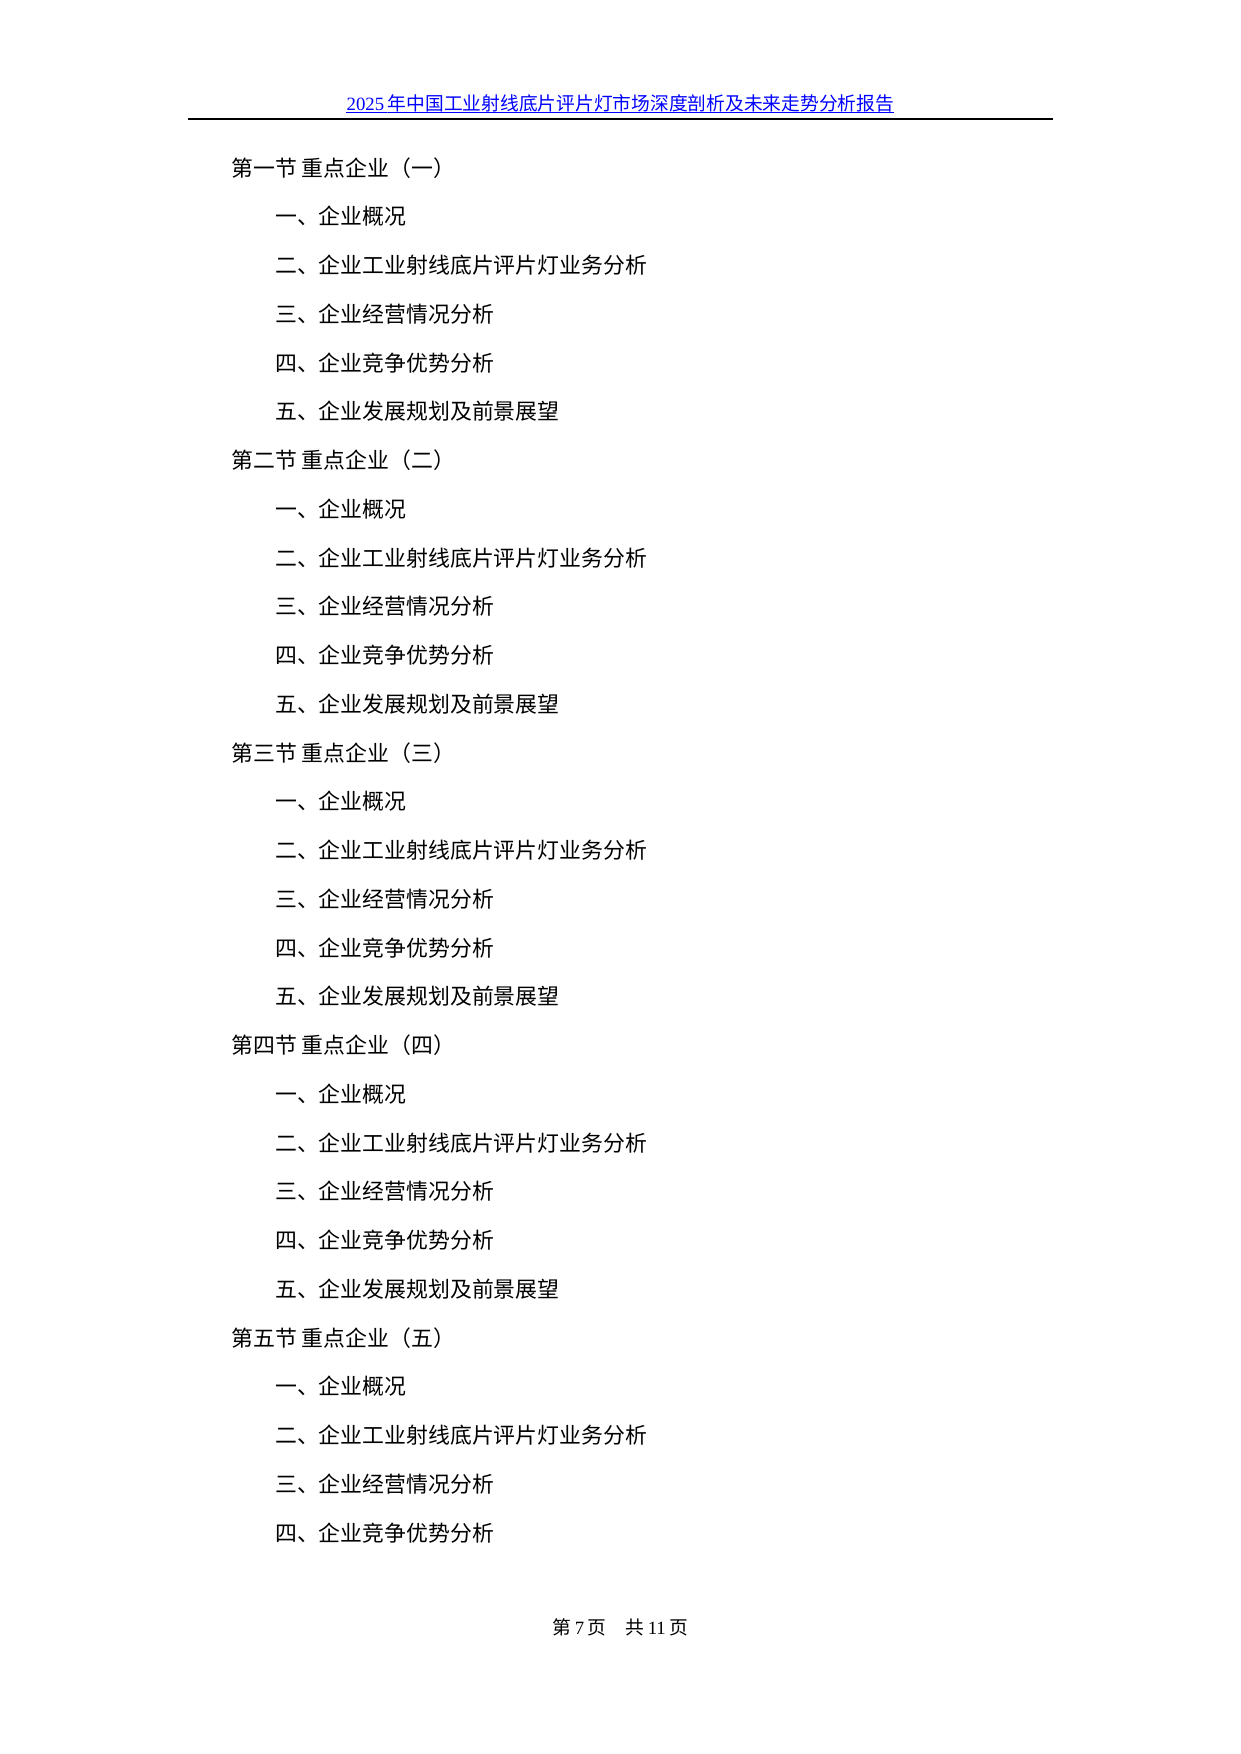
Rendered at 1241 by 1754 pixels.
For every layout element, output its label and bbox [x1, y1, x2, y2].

text [187, 150, 1053, 1548]
